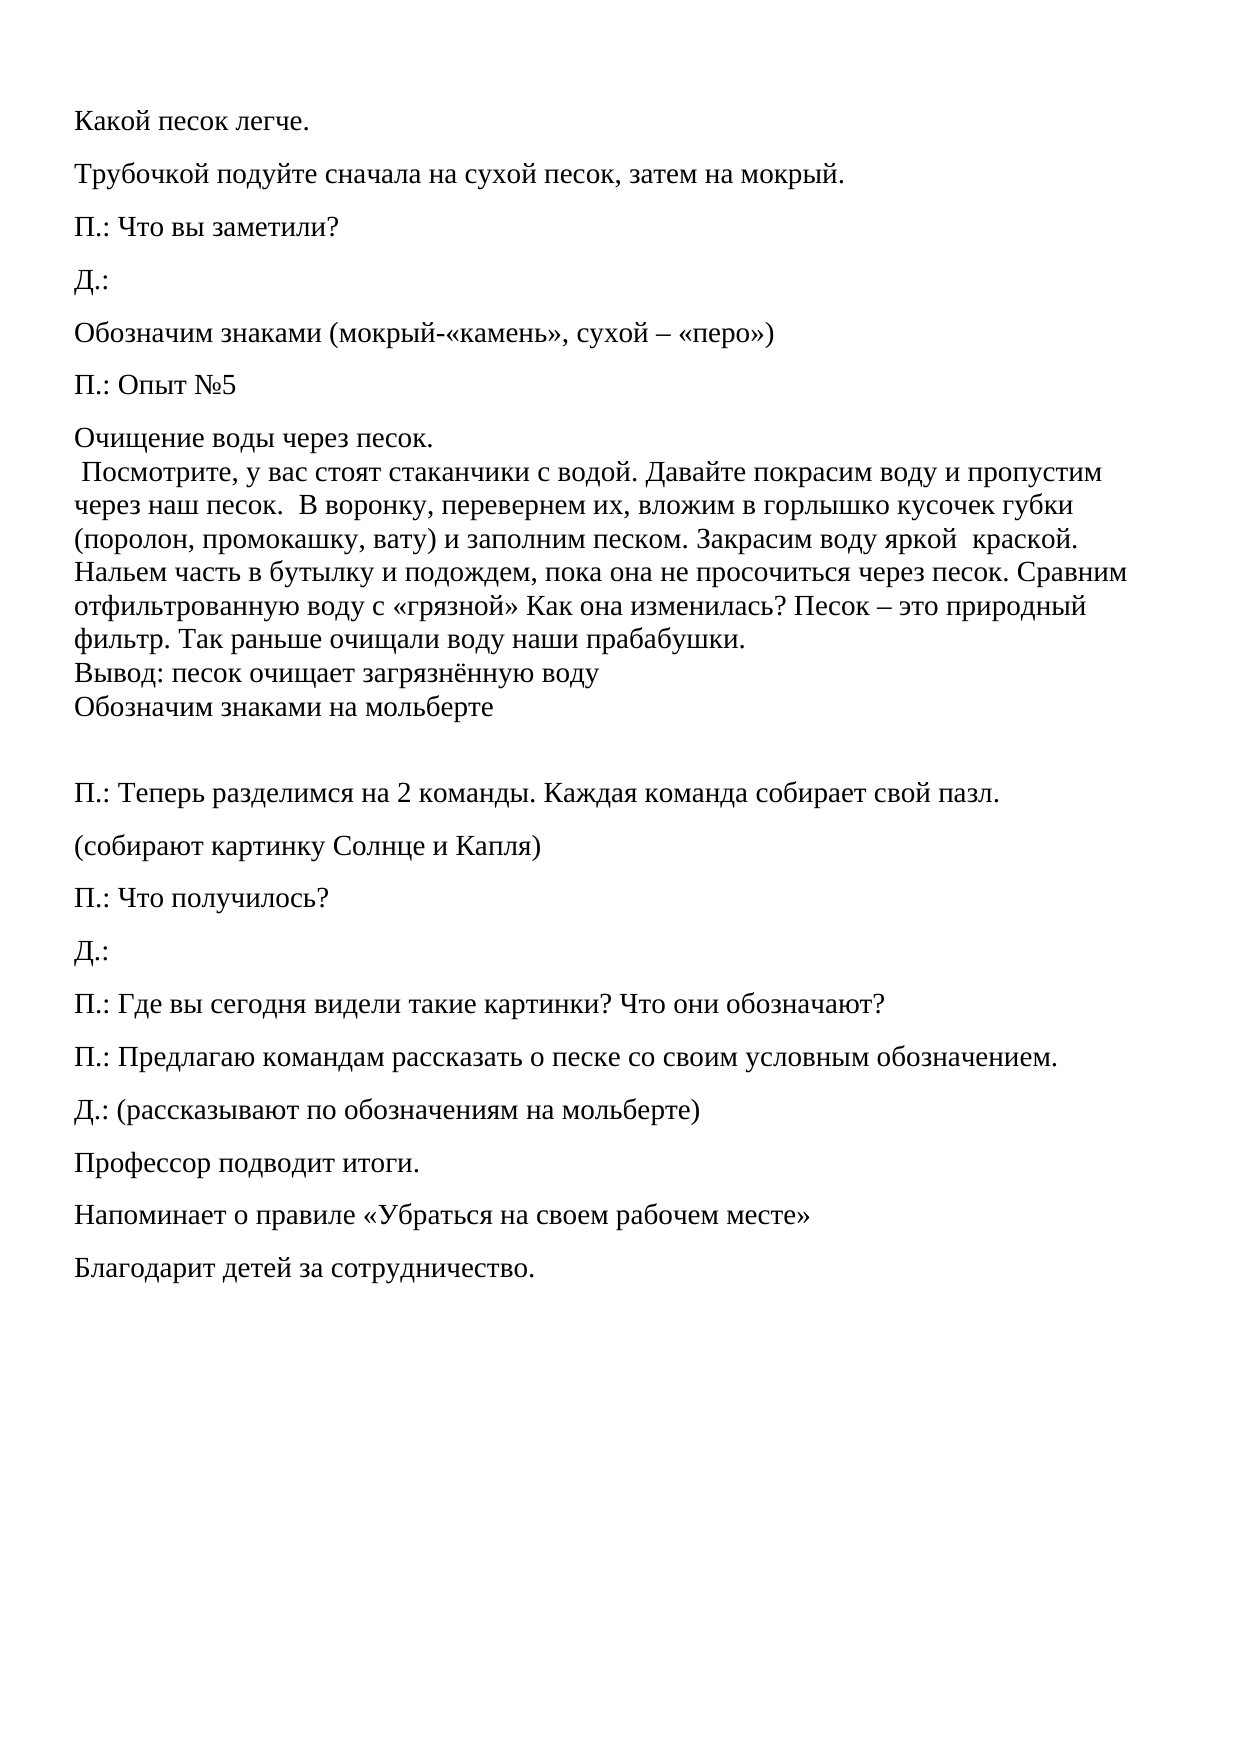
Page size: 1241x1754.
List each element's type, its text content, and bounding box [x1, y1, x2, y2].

text Обозначим знаками (мокрый-«камень», сухой – «перо») [74, 315, 1152, 348]
text П.: Теперь разделимся на 2 команды. Каждая команда собирает свой пазл. [74, 775, 1152, 808]
text Какой песок легче. [74, 103, 1152, 137]
text П.: Что получилось? [74, 881, 1152, 914]
text Благодарит детей за сотрудничество. [74, 1250, 1152, 1284]
text П.: Что вы заметили? [74, 209, 1152, 243]
text Д.: (рассказывают по обозначениям на мольберте) [74, 1092, 1152, 1125]
text П.: Предлагаю командам рассказать о песке со своим условным обозначением. [74, 1039, 1152, 1073]
text Профессор подводит итоги. [74, 1145, 1152, 1178]
text П.: Где вы сегодня видели такие картинки? Что они обозначают? [74, 986, 1152, 1020]
text Вывод: песок очищает загрязнённую воду [74, 655, 1152, 689]
text П.: Опыт №5 [74, 367, 1152, 401]
text Обозначим знаками на мольберте [74, 689, 1152, 722]
text Напоминает о правиле «Убраться на своем рабочем месте» [74, 1197, 1152, 1231]
text Д.: [74, 933, 1152, 967]
text Д.: [74, 262, 1152, 295]
text Очищение воды через песок. [74, 420, 1152, 454]
text Трубочкой подуйте сначала на сухой песок, затем на мокрый. [74, 156, 1152, 190]
text (собирают картинку Солнце и Капля) [74, 828, 1152, 861]
text Посмотрите, у вас стоят стаканчики с водой. Давайте покрасим воду и пропустим через наш песок. В воронку, перевернем их, вложим в горлышко кусочек губки (поролон, промокашку, вату) и заполним песком. Закрасим воду яркой краской. Нальем часть в бутылку и подождем, пока она не просочиться через песок. Сравним отфильтрованную воду с «грязной» Как она изменилась? Песок – это природный фильтр. Так раньше очищали воду наши прабабушки. [74, 454, 1152, 655]
